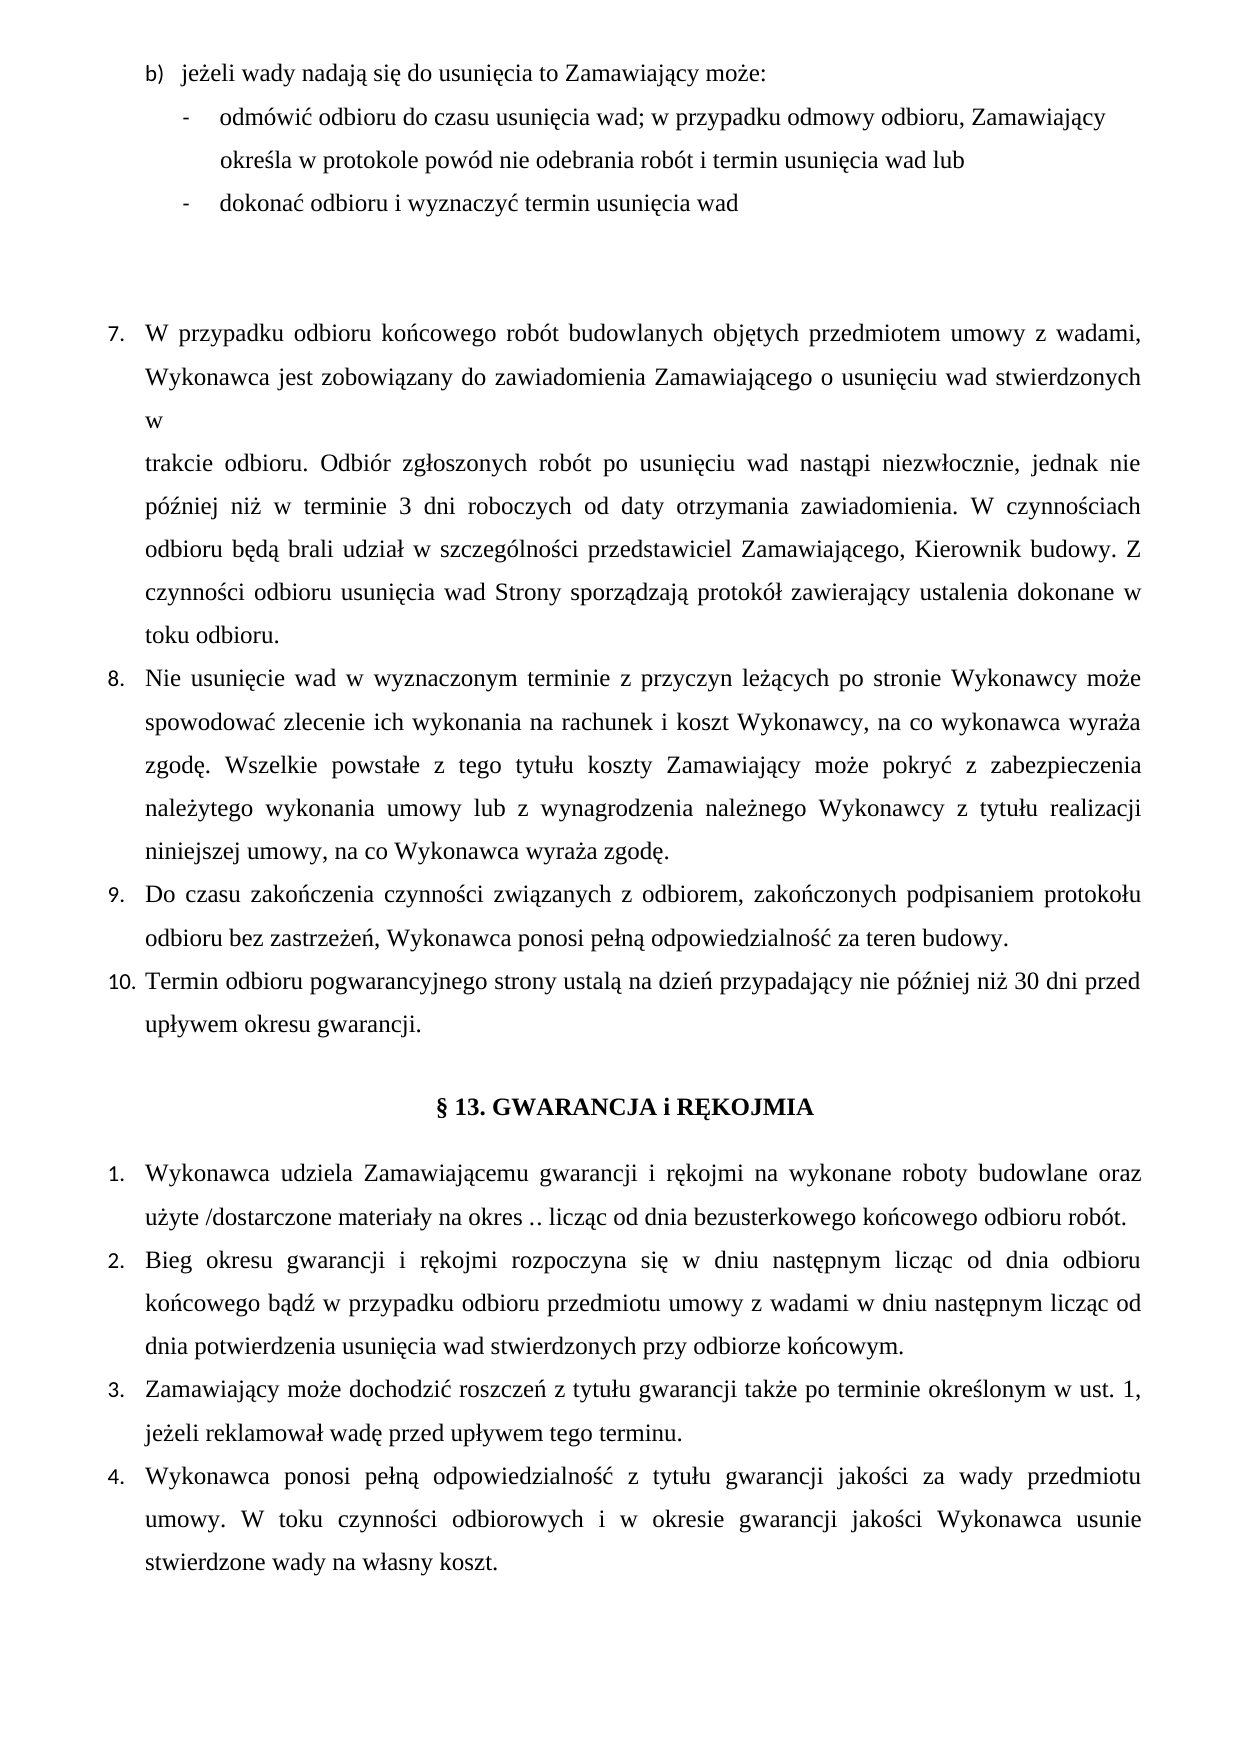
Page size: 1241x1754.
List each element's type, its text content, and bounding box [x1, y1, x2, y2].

list odmówić odbioru do czasu usunięcia wad; w przypadku odmowy odbioru, Zamawiający określa w protokole powód nie odebrania robót i termin usunięcia wad lub [182, 102, 1142, 174]
text trakcie odbioru. Odbiór zgłoszonych robót po usunięciu wad nastąpi niezwłocznie, jednak nie później niż w terminie 3 dni roboczych od daty otrzymania zawiadomienia. W czynnościach odbioru będą brali udział w szczególności przedstawiciel Zamawiającego, Kierownik budowy. Z czynności odbioru usunięcia wad Strony sporządzają protokół zawierający ustalenia dokonane w toku odbioru. [145, 448, 1142, 649]
list Wykonawca ponosi pełną odpowiedzialność z tytułu gwarancji jakości za wady przedmiotu umowy. W toku czynności odbiorowych i w okresie gwarancji jakości Wykonawca usunie stwierdzone wady na własny koszt. [107, 1461, 1142, 1576]
list Bieg okresu gwarancji i rękojmi rozpoczyna się w dniu następnym licząc od dnia odbioru końcowego bądź w przypadku odbioru przedmiotu umowy z wadami w dniu następnym licząc od dnia potwierdzenia usunięcia wad stwierdzonych przy odbiorze końcowym. [107, 1245, 1142, 1360]
list dokonać odbioru i wyznaczyć termin usunięcia wad [182, 188, 1142, 217]
list Wykonawca udziela Zamawiającemu gwarancji i rękojmi na wykonane roboty budowlane oraz użyte /dostarczone materiały na okres licząc od dnia bezusterkowego końcowego odbioru robót. [107, 1158, 1142, 1230]
text § 13. GWARANCJA i RĘKOJMIA [107, 1092, 1142, 1121]
list Do czasu zakończenia czynności związanych z odbiorem, zakończonych podpisaniem protokołu odbioru bez zastrzeżeń, Wykonawca ponosi pełną odpowiedzialność za teren budowy. [107, 879, 1142, 952]
list Zamawiający może dochodzić roszczeń z tytułu gwarancji także po terminie określonym w ust. 1, jeżeli reklamował wadę przed upływem tego terminu. [107, 1374, 1142, 1447]
list jeżeli wady nadają się do usunięcia to Zamawiający może: [145, 58, 1142, 87]
list Termin odbioru pogwarancyjnego strony ustalą na dzień przypadający nie później niż 30 dni przed upływem okresu gwarancji. [107, 966, 1142, 1038]
list Nie usunięcie wad w wyznaczonym terminie z przyczyn leżących po stronie Wykonawcy może spowodować zlecenie ich wykonania na rachunek i koszt Wykonawcy, na co wykonawca wyraża zgodę. Wszelkie powstałe z tego tytułu koszty Zamawiający może pokryć z zabezpieczenia należytego wykonania umowy lub z wynagrodzenia należnego Wykonawcy z tytułu realizacji niniejszej umowy, na co Wykonawca wyraża zgodę. [107, 663, 1142, 865]
list W przypadku odbioru końcowego robót budowlanych objętych przedmiotem umowy z wadami, Wykonawca jest zobowiązany do zawiadomienia Zamawiającego o usunięciu wad stwierdzonych w [107, 318, 1142, 433]
